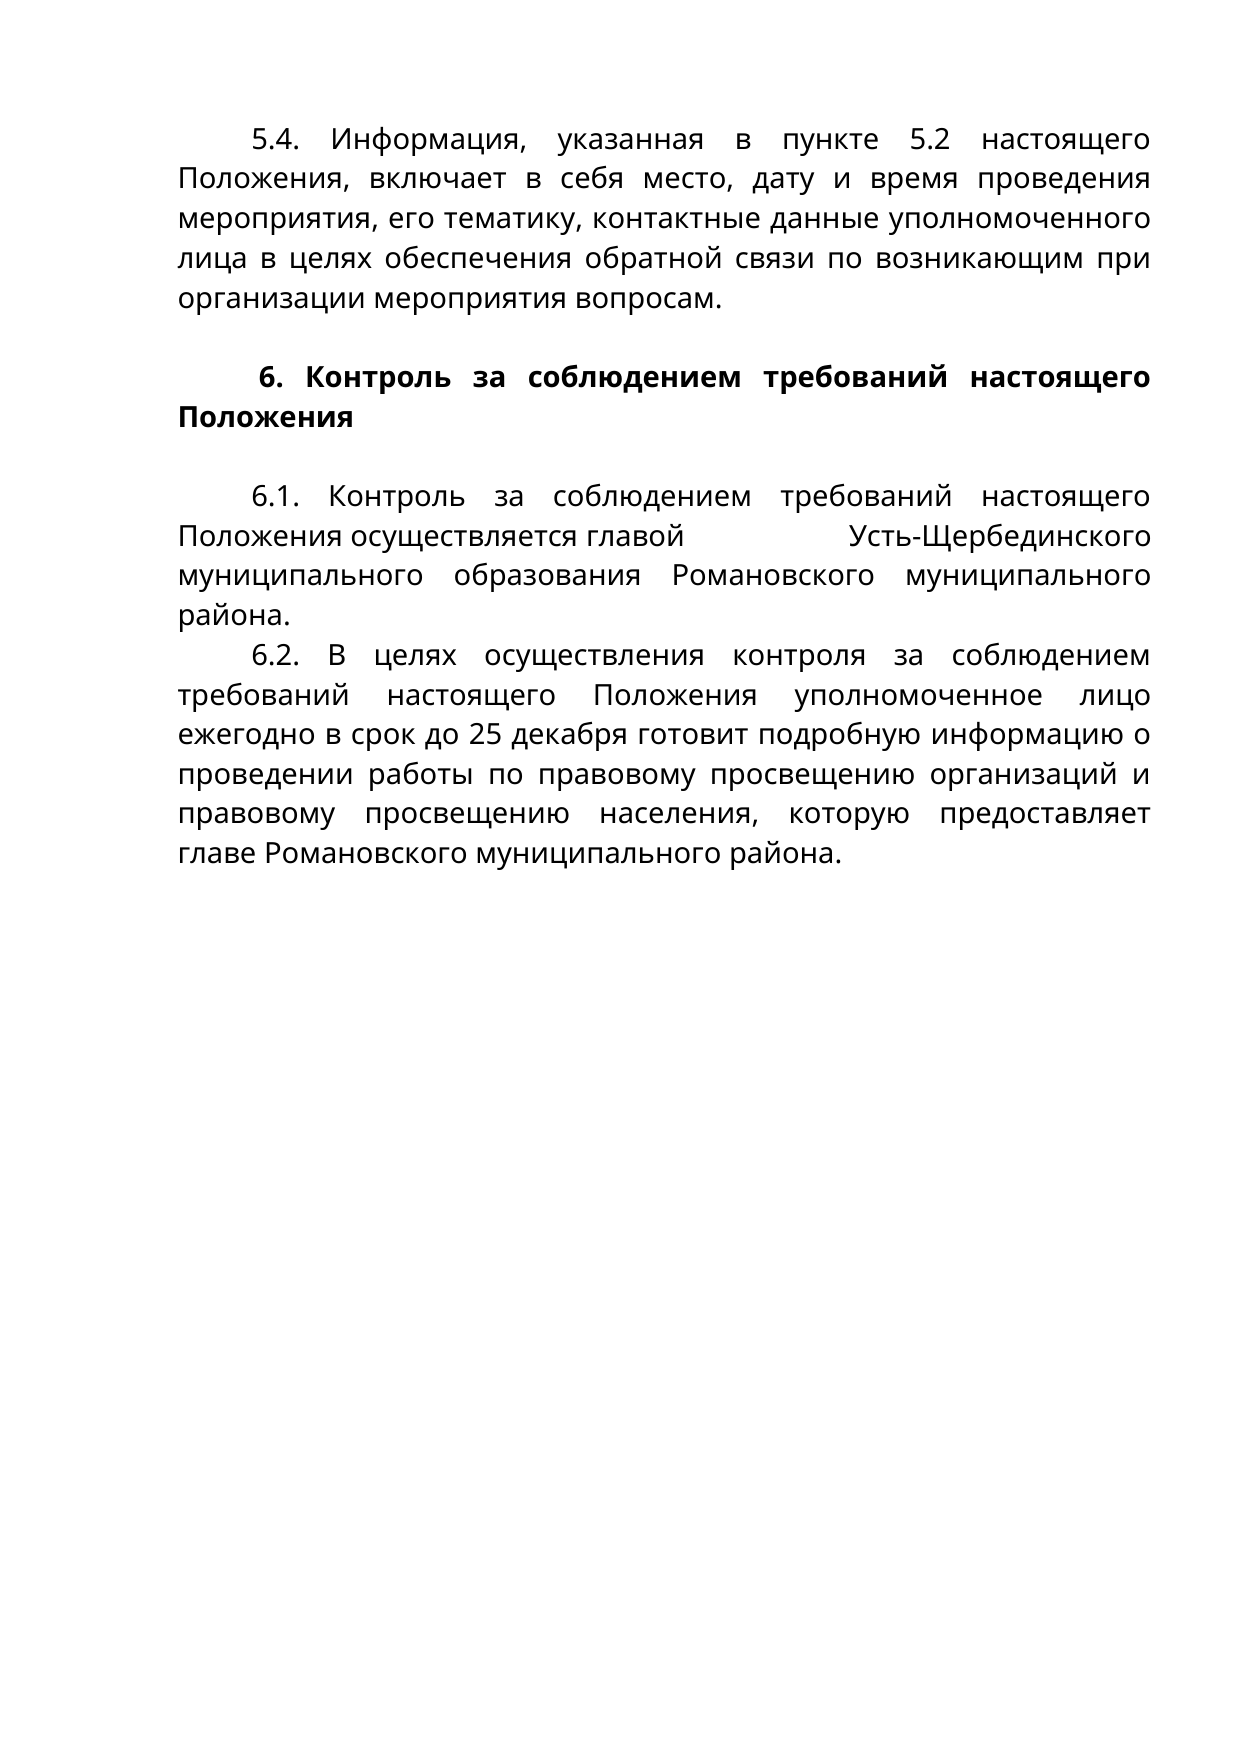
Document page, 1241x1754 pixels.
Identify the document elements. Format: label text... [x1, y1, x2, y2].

list 6.2. В целях осуществления контроля за соблюдением требований настоящего Положения уполномоченное лицо ежегодно в срок до 25 декабря готовит подробную информацию о проведении работы по правовому просвещению организаций и правовому просвещению населения, которую предоставляет главе Романовского муниципального района. [177, 634, 1152, 872]
text 6.1. Контроль за соблюдением требований настоящего Положения осуществляется главой Усть-Щербединского муниципального образования Романовского муниципального района. [177, 475, 1152, 634]
text 6. Контроль за соблюдением требований настоящего Положения [177, 356, 1152, 436]
text 5.4. Информация, указанная в пункте 5.2 настоящего Положения, включает в себя место, дату и время проведения мероприятия, его тематику, контактные данные уполномоченного лица в целях обеспечения обратной связи по возникающим при организации мероприятия вопросам. [177, 118, 1152, 317]
